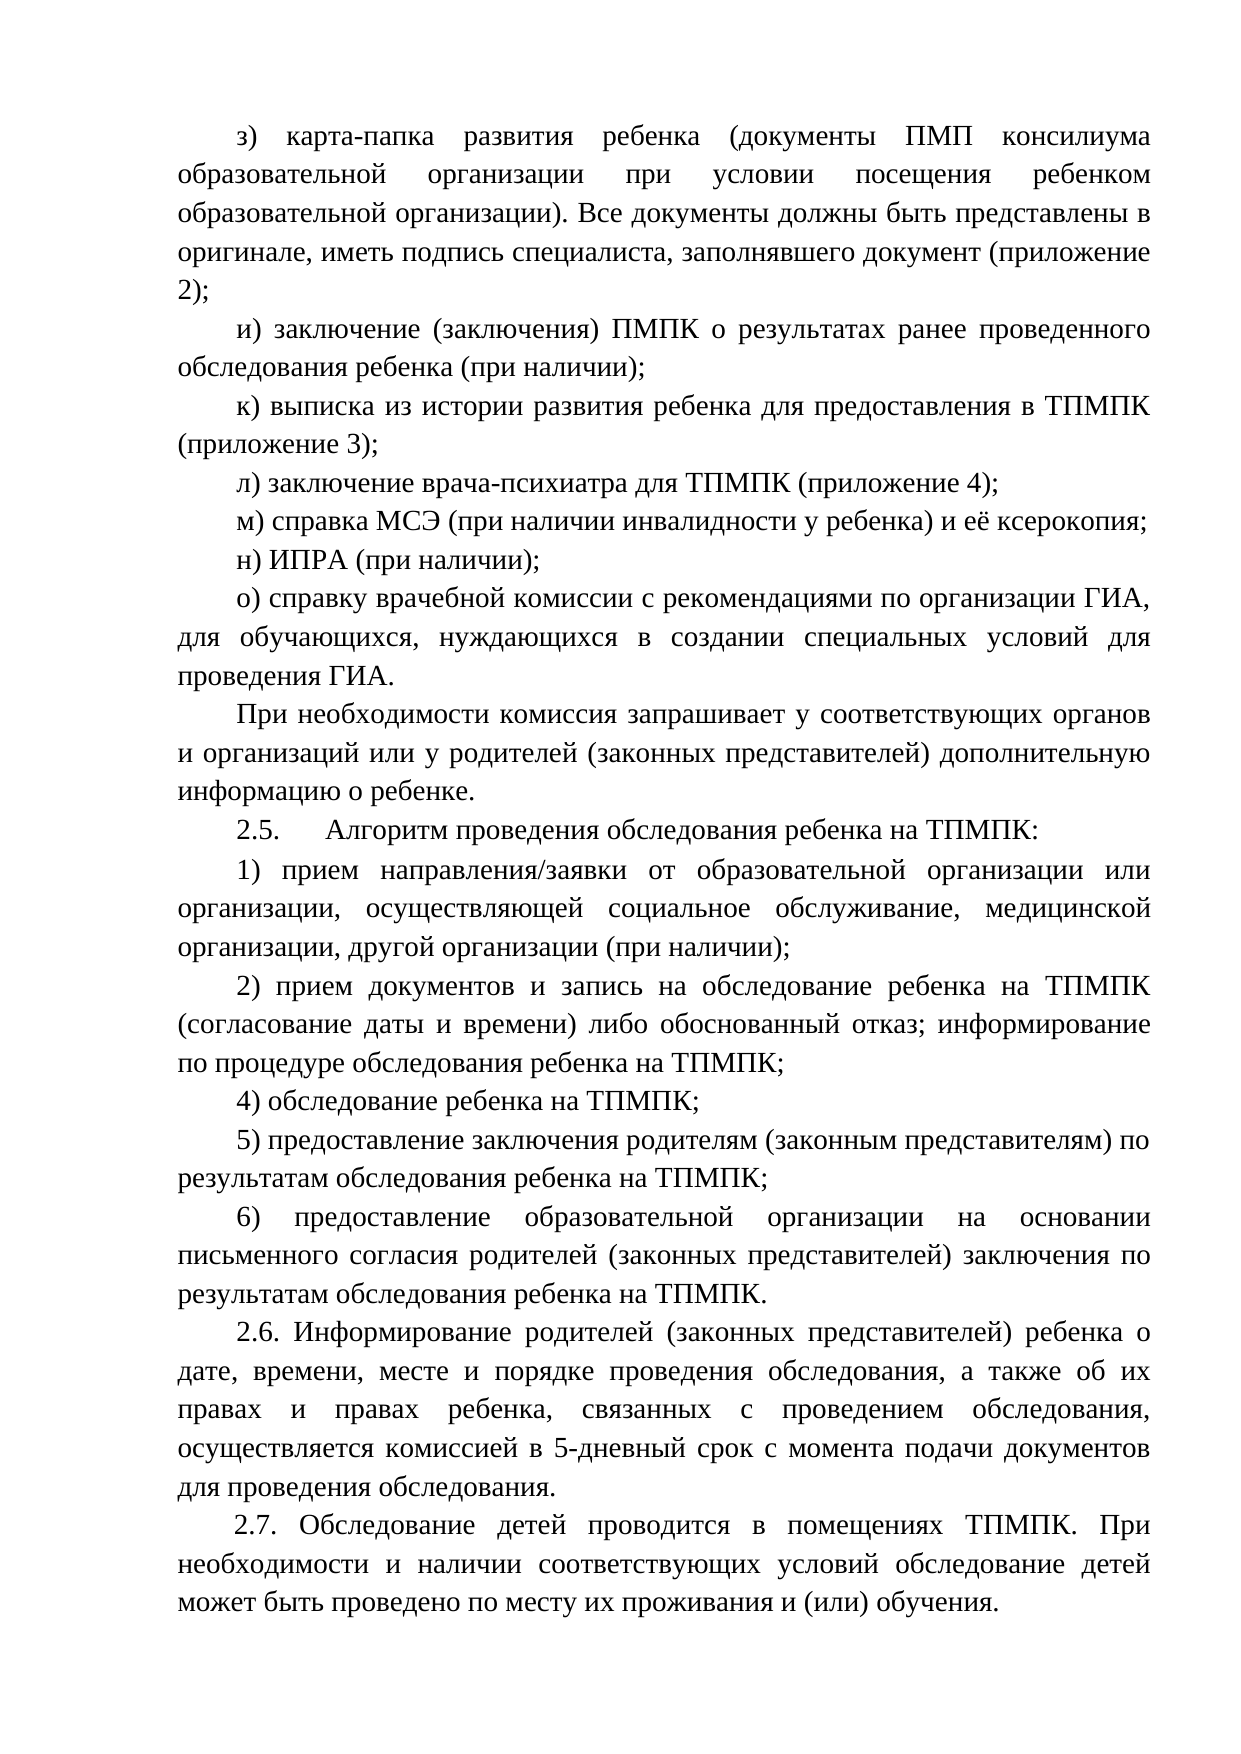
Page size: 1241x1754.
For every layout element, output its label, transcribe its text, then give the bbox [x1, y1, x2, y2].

text 2) прием документов и запись на обследование ребенка на ТПМПК (согласование даты и времени) либо обоснованный отказ; информирование по процедуре обследования ребенка на ТПМПК; [177, 968, 1152, 1078]
text з) карта-папка развития ребенка (документы ПМП консилиума образовательной организации при условии посещения ребенком образовательной организации). Все документы должны быть представлены в оригинале, иметь подпись специалиста, заполнявшего документ (приложение 2); [177, 118, 1152, 306]
text 4) обследование ребенка на ТПМПК; [177, 1083, 1152, 1117]
list Алгоритм проведения обследования ребенка на ТПМПК: [177, 812, 1137, 845]
text 1) прием направления/заявки от образовательной организации или организации, осуществляющей социальное обслуживание, медицинской организации, другой организации (при наличии); [177, 852, 1152, 963]
text 2.6. Информирование родителей (законных представителей) ребенка о дате, времени, месте и порядке проведения обследования, а также об их правах и правах ребенка, связанных с проведением обследования, осуществляется комиссией в 5-дневный срок с момента подачи документов для проведения обследования. [177, 1314, 1152, 1502]
text о) справку врачебной комиссии с рекомендациями по организации ГИА, для обучающихся, нуждающихся в создании специальных условий для проведения ГИА. [177, 581, 1152, 691]
text 6) предоставление образовательной организации на основании письменного согласия родителей (законных представителей) заключения по результатам обследования ребенка на ТПМПК. [177, 1199, 1152, 1309]
text н) ИПРА (при наличии); [177, 542, 1152, 576]
text 2.7. Обследование детей проводится в помещениях ТПМПК. При необходимости и наличии соответствующих условий обследование детей может быть проведено по месту их проживания и (или) обучения. [177, 1507, 1152, 1618]
text л) заключение врача-психиатра для ТПМПК (приложение 4); [177, 465, 1152, 498]
text к) выписка из истории развития ребенка для предоставления в ТПМПК (приложение 3); [177, 388, 1152, 460]
text и) заключение (заключения) ПМПК о результатах ранее проведенного обследования ребенка (при наличии); [177, 311, 1152, 383]
text м) справка МСЭ (при наличии инвалидности у ребенка) и её ксерокопия; [177, 503, 1152, 537]
text 5) предоставление заключения родителям (законным представителям) по результатам обследования ребенка на ТПМПК; [177, 1122, 1152, 1194]
text При необходимости комиссия запрашивает у соответствующих органов и организаций или у родителей (законных представителей) дополнительную информацию о ребенке. [177, 696, 1152, 807]
